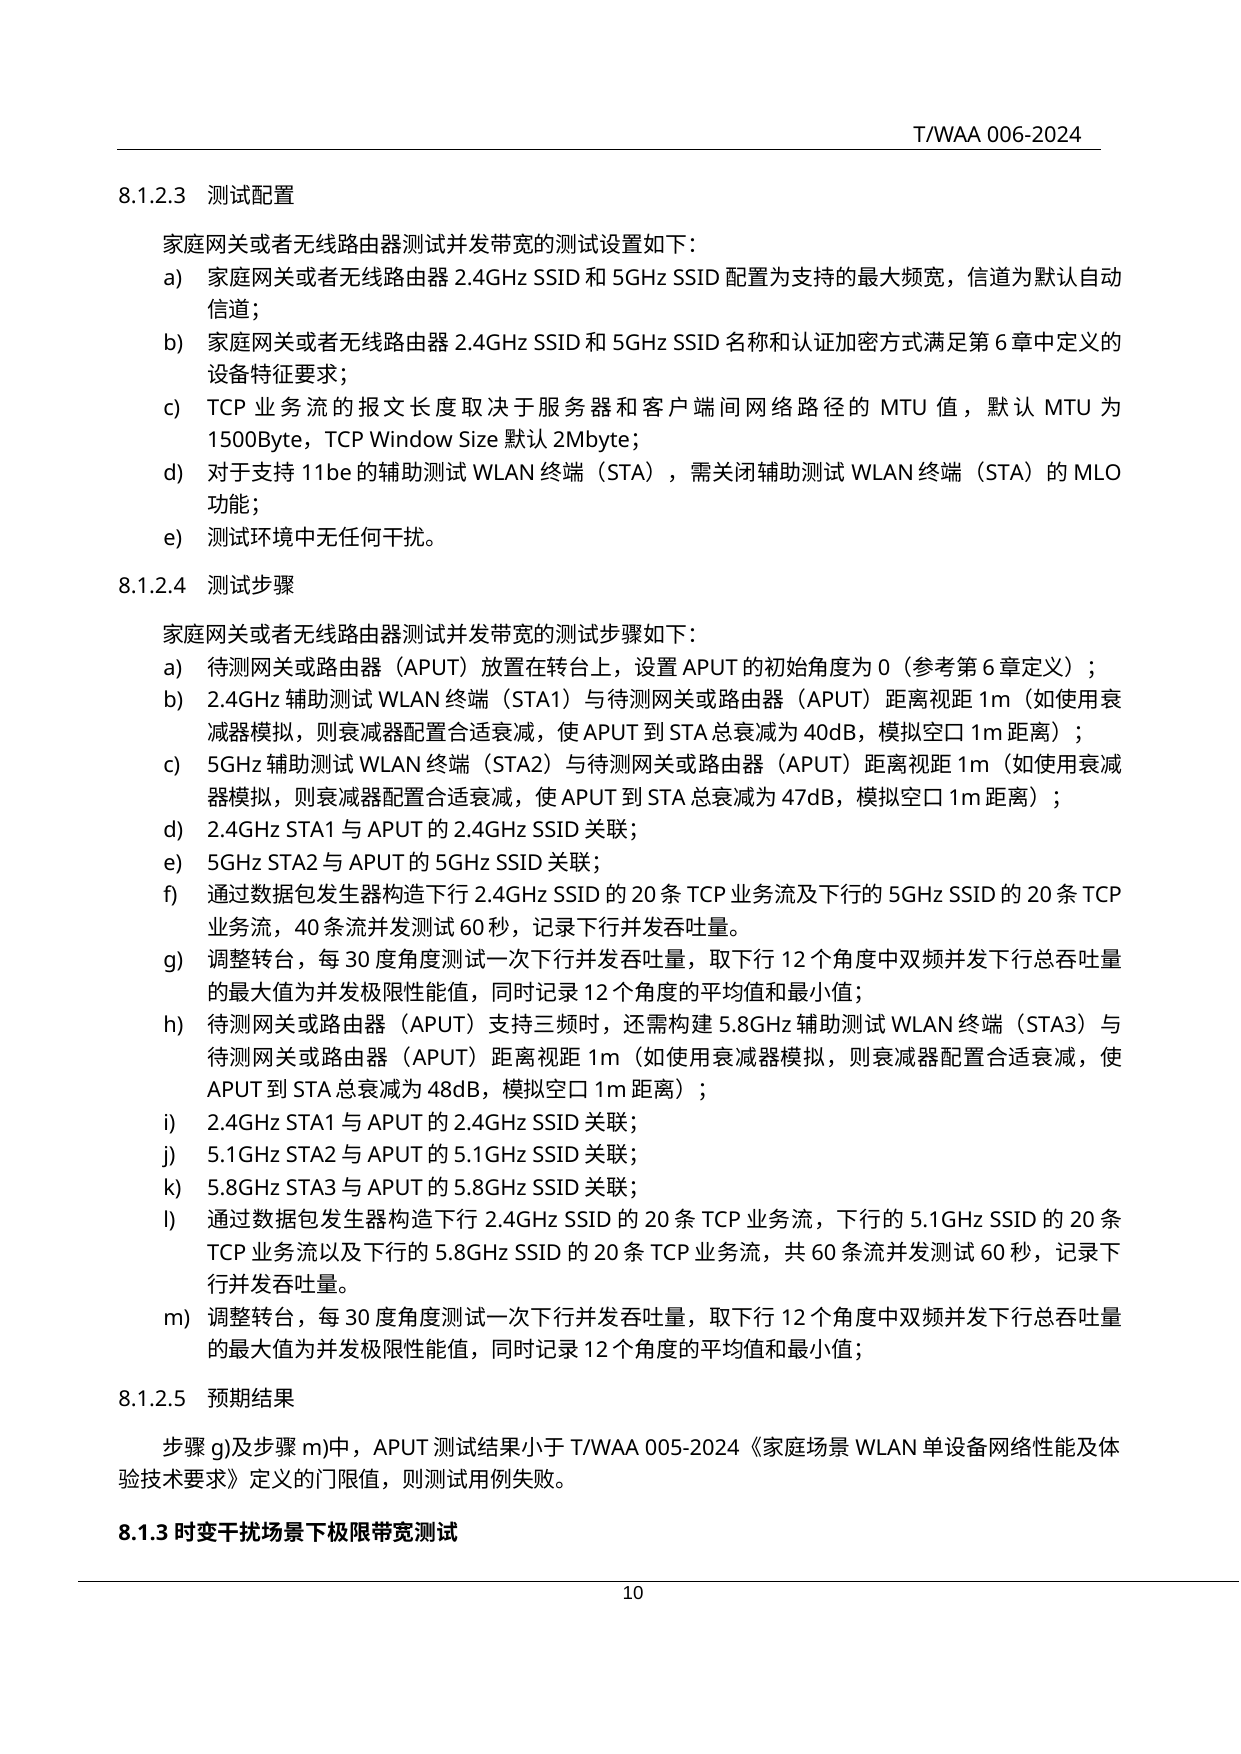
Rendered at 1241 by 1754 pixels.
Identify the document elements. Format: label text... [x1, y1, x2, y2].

list 2.4GHz STA1与APUT的2.4GHz SSID关联； [163, 1104, 1122, 1137]
list 5.1GHz STA2与APUT的5.1GHz SSID关联； [163, 1137, 1122, 1169]
list TCP业务流的报文长度取决于服务器和客户端间网络路径的MTU值，默认MTU为1500Byte，TCP Window Size 默认2Mbyte； [163, 389, 1122, 454]
list 通过数据包发生器构造下行2.4GHz SSID的20条TCP业务流及下行的5GHz SSID的20条TCP业务流，40条流并发测试60秒，记录下行并发吞吐量。 [163, 877, 1122, 942]
text 家庭网关或者无线路由器测试并发带宽的测试步骤如下： [118, 617, 1122, 649]
list 测试配置 [118, 178, 1122, 211]
list 测试环境中无任何干扰。 [163, 519, 1122, 552]
list 对于支持11be的辅助测试WLAN终端（STA），需关闭辅助测试WLAN终端（STA）的MLO功能； [163, 454, 1122, 519]
text 步骤g)及步骤m)中，APUT测试结果小于T/WAA 005-2024《家庭场景WLAN单设备网络性能及体验技术要求》定义的门限值，则测试用例失败。 [118, 1429, 1122, 1494]
list 预期结果 [118, 1381, 1122, 1413]
list 待测网关或路由器（APUT）放置在转台上，设置APUT的初始角度为0（参考第6章定义）； [163, 649, 1122, 682]
list 调整转台，每30度角度测试一次下行并发吞吐量，取下行12个角度中双频并发下行总吞吐量的最大值为并发极限性能值，同时记录12个角度的平均值和最小值； [163, 942, 1122, 1007]
list 2.4GHz STA1与APUT的2.4GHz SSID关联； [163, 812, 1122, 844]
list 家庭网关或者无线路由器2.4GHz SSID和5GHz SSID配置为支持的最大频宽，信道为默认自动信道； [163, 259, 1122, 324]
subtitle 时变干扰场景下极限带宽测试 [118, 1515, 1122, 1547]
text 家庭网关或者无线路由器测试并发带宽的测试设置如下： [118, 227, 1122, 259]
list 家庭网关或者无线路由器2.4GHz SSID和5GHz SSID名称和认证加密方式满足第6章中定义的设备特征要求； [163, 324, 1122, 389]
list 5.8GHz STA3与APUT的5.8GHz SSID关联； [163, 1169, 1122, 1202]
list 待测网关或路由器（APUT）支持三频时，还需构建5.8GHz辅助测试WLAN终端（STA3）与待测网关或路由器（APUT）距离视距1m（如使用衰减器模拟，则衰减器配置合适衰减，使APUT到STA总衰减为48dB，模拟空口1m距离）； [163, 1007, 1122, 1104]
list 通过数据包发生器构造下行2.4GHz SSID的20条TCP业务流，下行的5.1GHz SSID的20条TCP业务流以及下行的5.8GHz SSID的20条TCP业务流，共60条流并发测试60秒，记录下行并发吞吐量。 [163, 1202, 1122, 1299]
list 测试步骤 [118, 568, 1122, 601]
list 5GHz STA2与APUT的5GHz SSID关联； [163, 844, 1122, 877]
list 调整转台，每30度角度测试一次下行并发吞吐量，取下行12个角度中双频并发下行总吞吐量的最大值为并发极限性能值，同时记录12个角度的平均值和最小值； [163, 1299, 1122, 1364]
list 5GHz辅助测试WLAN终端（STA2）与待测网关或路由器（APUT）距离视距1m（如使用衰减器模拟，则衰减器配置合适衰减，使APUT到STA总衰减为47dB，模拟空口1m距离）； [163, 747, 1122, 812]
list 2.4GHz辅助测试WLAN终端（STA1）与待测网关或路由器（APUT）距离视距1m（如使用衰减器模拟，则衰减器配置合适衰减，使APUT到STA总衰减为40dB，模拟空口1m距离）； [163, 682, 1122, 747]
